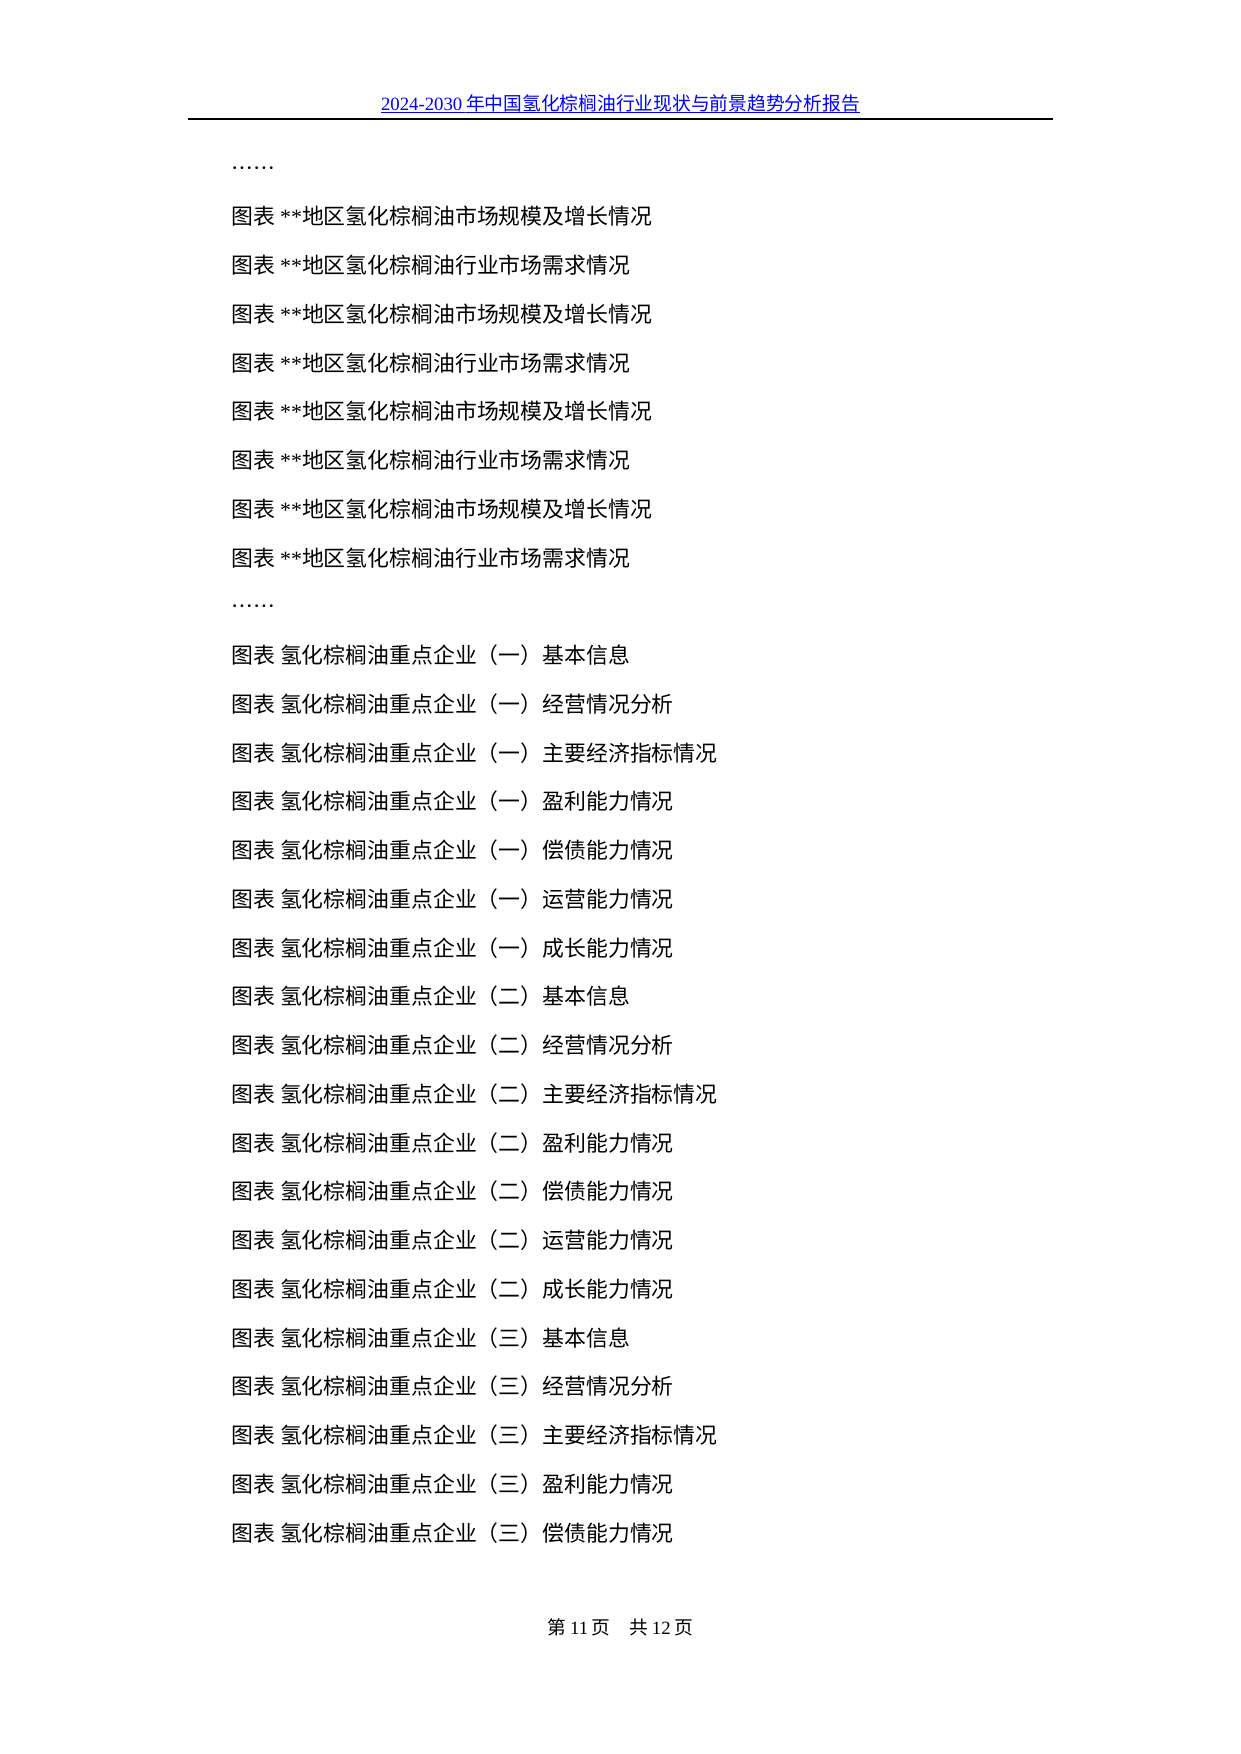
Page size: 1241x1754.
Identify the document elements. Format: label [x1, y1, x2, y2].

text [187, 150, 1053, 1548]
